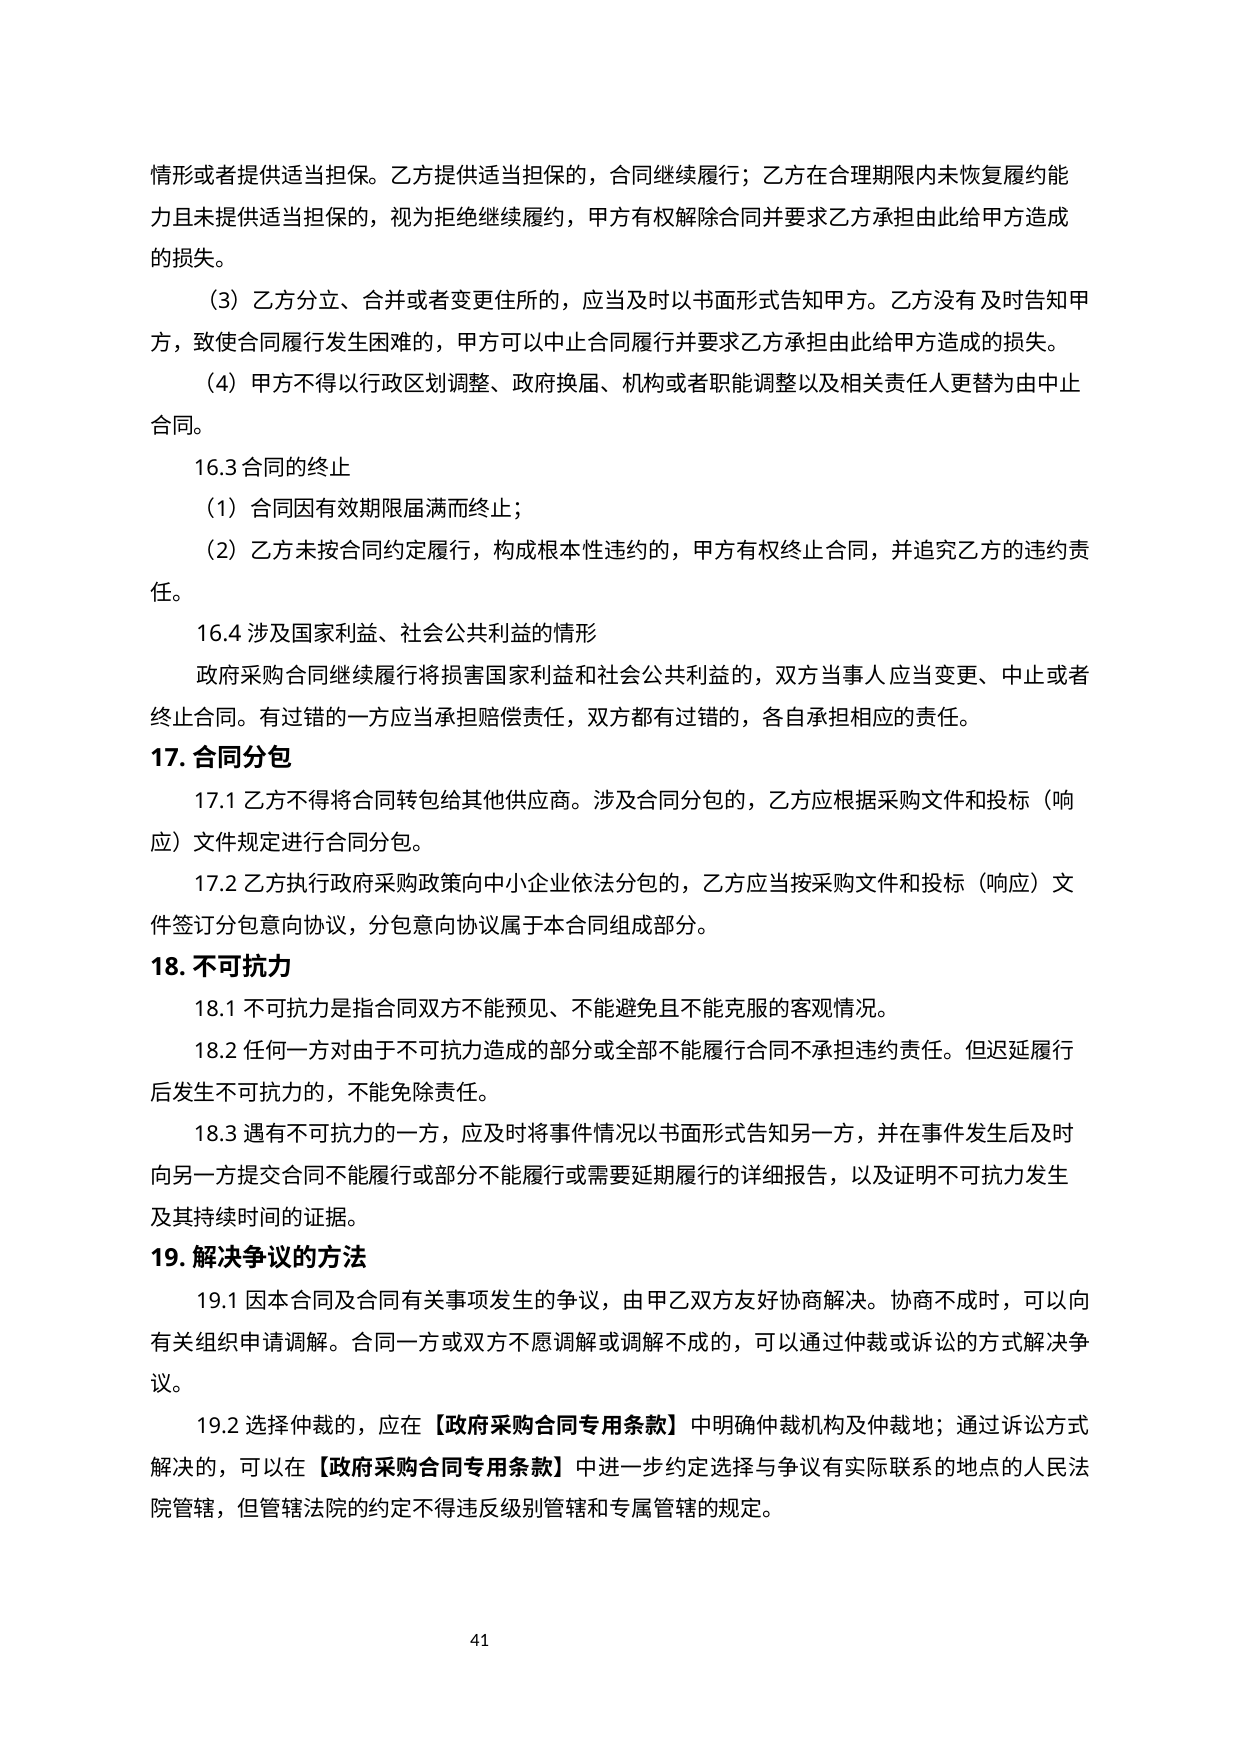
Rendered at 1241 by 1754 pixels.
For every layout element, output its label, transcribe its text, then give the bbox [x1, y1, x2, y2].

text 19.1 因本合同及合同有关事项发生的争议，由甲乙双方友好协商解决。协商不成时，可以向有关组织申请调解。合同一方或双方不愿调解或调解不成的，可以通过仲裁或诉讼的方式解决争议。 [150, 1275, 1090, 1400]
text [150, 150, 1090, 275]
text 19. 解决争议的方法 [150, 1233, 1090, 1275]
text 18.1 不可抗力是指合同双方不能预见、不能避免且不能克服的客观情况。 [150, 983, 1090, 1025]
text 17.2 乙方执行政府采购政策向中小企业依法分包的，乙方应当按采购文件和投标（响应）文件签订分包意向协议，分包意向协议属于本合同组成部分。 [150, 858, 1090, 942]
text （1）合同因有效期限届满而终止； [150, 483, 1090, 525]
text （4）甲方不得以行政区划调整、政府换届、机构或者职能调整以及相关责任人更替为由中止合同。 [150, 358, 1090, 442]
text 18.3 遇有不可抗力的一方，应及时将事件情况以书面形式告知另一方，并在事件发生后及时向另一方提交合同不能履行或部分不能履行或需要延期履行的详细报告，以及证明不可抗力发生及其持续时间的证据。 [150, 1108, 1090, 1233]
text 政府采购合同继续履行将损害国家利益和社会公共利益的，双方当事人应当变更、中止或者终止合同。有过错的一方应当承担赔偿责任，双方都有过错的，各自承担相应的责任。 [150, 650, 1090, 733]
text 17.1 乙方不得将合同转包给其他供应商。涉及合同分包的，乙方应根据采购文件和投标（响应）文件规定进行合同分包。 [150, 775, 1090, 858]
text 16.4 涉及国家利益、社会公共利益的情形 [150, 608, 1090, 650]
text （3）乙方分立、合并或者变更住所的，应当及时以书面形式告知甲方。乙方没有及时告知甲方，致使合同履行发生困难的，甲方可以中止合同履行并要求乙方承担由此给甲方造成的损失。 [150, 275, 1090, 358]
text 19.2 选择仲裁的，应在【政府采购合同专用条款】中明确仲裁机构及仲裁地；通过诉讼方式解决的，可以在【政府采购合同专用条款】中进一步约定选择与争议有实际联系的地点的人民法院管辖，但管辖法院的约定不得违反级别管辖和专属管辖的规定。 [150, 1400, 1090, 1525]
text 18.2 任何一方对由于不可抗力造成的部分或全部不能履行合同不承担违约责任。但迟延履行后发生不可抗力的，不能免除责任。 [150, 1025, 1090, 1108]
text 18. 不可抗力 [150, 942, 1090, 983]
text 16.3合同的终止 [150, 442, 1090, 483]
text （2）乙方未按合同约定履行，构成根本性违约的，甲方有权终止合同，并追究乙方的违约责任。 [150, 525, 1090, 608]
text 17. 合同分包 [150, 733, 1090, 775]
